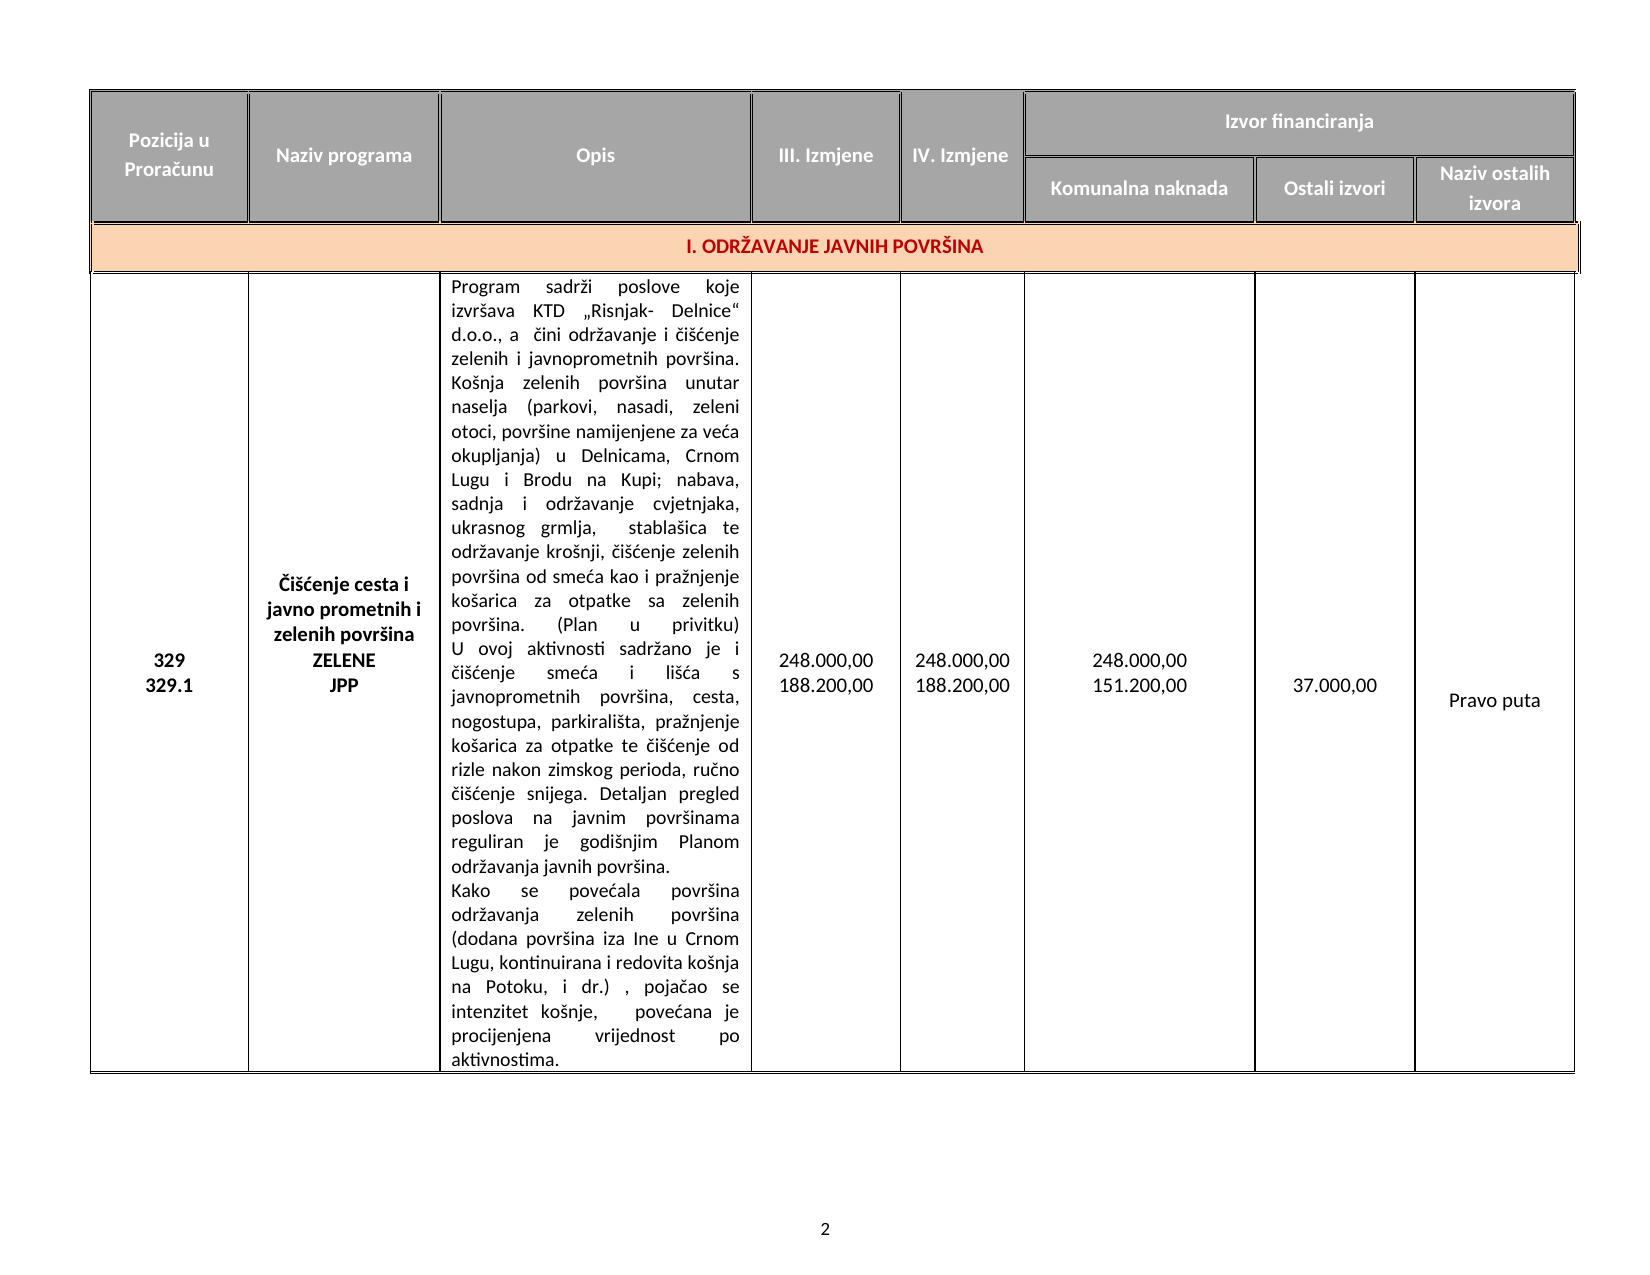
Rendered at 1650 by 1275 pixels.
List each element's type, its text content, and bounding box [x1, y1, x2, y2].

table_cell Program sadrži poslove koje izvršava KTD „Risnjak- Delnice“ d.o.o., a čini održavanje i čišćenje zelenih i javnoprometnih površina. Košnja zelenih površina unutar naselja (parkovi, nasadi, zeleni otoci, površine namijenjene za veća okupljanja) u Delnicama, Crnom Lugu i Brodu na Kupi; nabava, sadnja i održavanje cvjetnjaka, ukrasnog grmlja, stablašica te održavanje krošnji, čišćenje zelenih površina od smeća kao i pražnjenje košarica za otpatke sa zelenih površina. (Plan u privitku) U ovoj aktivnosti sadržano je i čišćenje smeća i lišća s javnoprometnih površina, cesta, nogostupa, parkirališta, pražnjenje košarica za otpatke te čišćenje od rizle nakon zimskog perioda, ručno čišćenje snijega. Detaljan pregled poslova na javnim površinama reguliran je godišnjim Planom održavanja javnih površina. Kako se povećala površina održavanja zelenih površina (dodana površina iza Ine u Crnom Lugu, kontinuirana i redovita košnja na Potoku, i dr.) , pojačao se intenzitet košnje, povećana je procijenjena vrijednost po aktivnostima. [441, 274, 751, 1071]
table_cell Naziv ostalih izvora [1417, 158, 1573, 221]
table_cell 248.000,00 188.200,00 [901, 274, 1024, 1071]
table_header Naziv programa [248, 90, 440, 221]
table_cell 37.000,00 [1256, 274, 1414, 1071]
table_cell Ostali izvori [1257, 158, 1413, 221]
table_cell 329 329.1 [91, 271, 248, 1071]
table_cell Čišćenje cesta i javno prometnih i zelenih površina ZELENE JPP [249, 274, 439, 1071]
table_header Pozicija u Proračunu [92, 92, 248, 221]
table_cell 248.000,00 151.200,00 [1025, 274, 1254, 1071]
table_header III. Izmjene [751, 90, 901, 221]
table_cell 248.000,00 188.200,00 [752, 274, 900, 1071]
table_header IV. Izmjene [901, 90, 1024, 221]
table_header Izvor financiranja [1024, 90, 1575, 155]
table_cell I. ODRŽAVANJE JAVNIH POVRŠINA [92, 221, 1579, 271]
table_header Opis [440, 92, 751, 221]
table_cell Pravo puta [1416, 274, 1574, 1071]
table_cell Komunalna naknada [1026, 158, 1253, 221]
